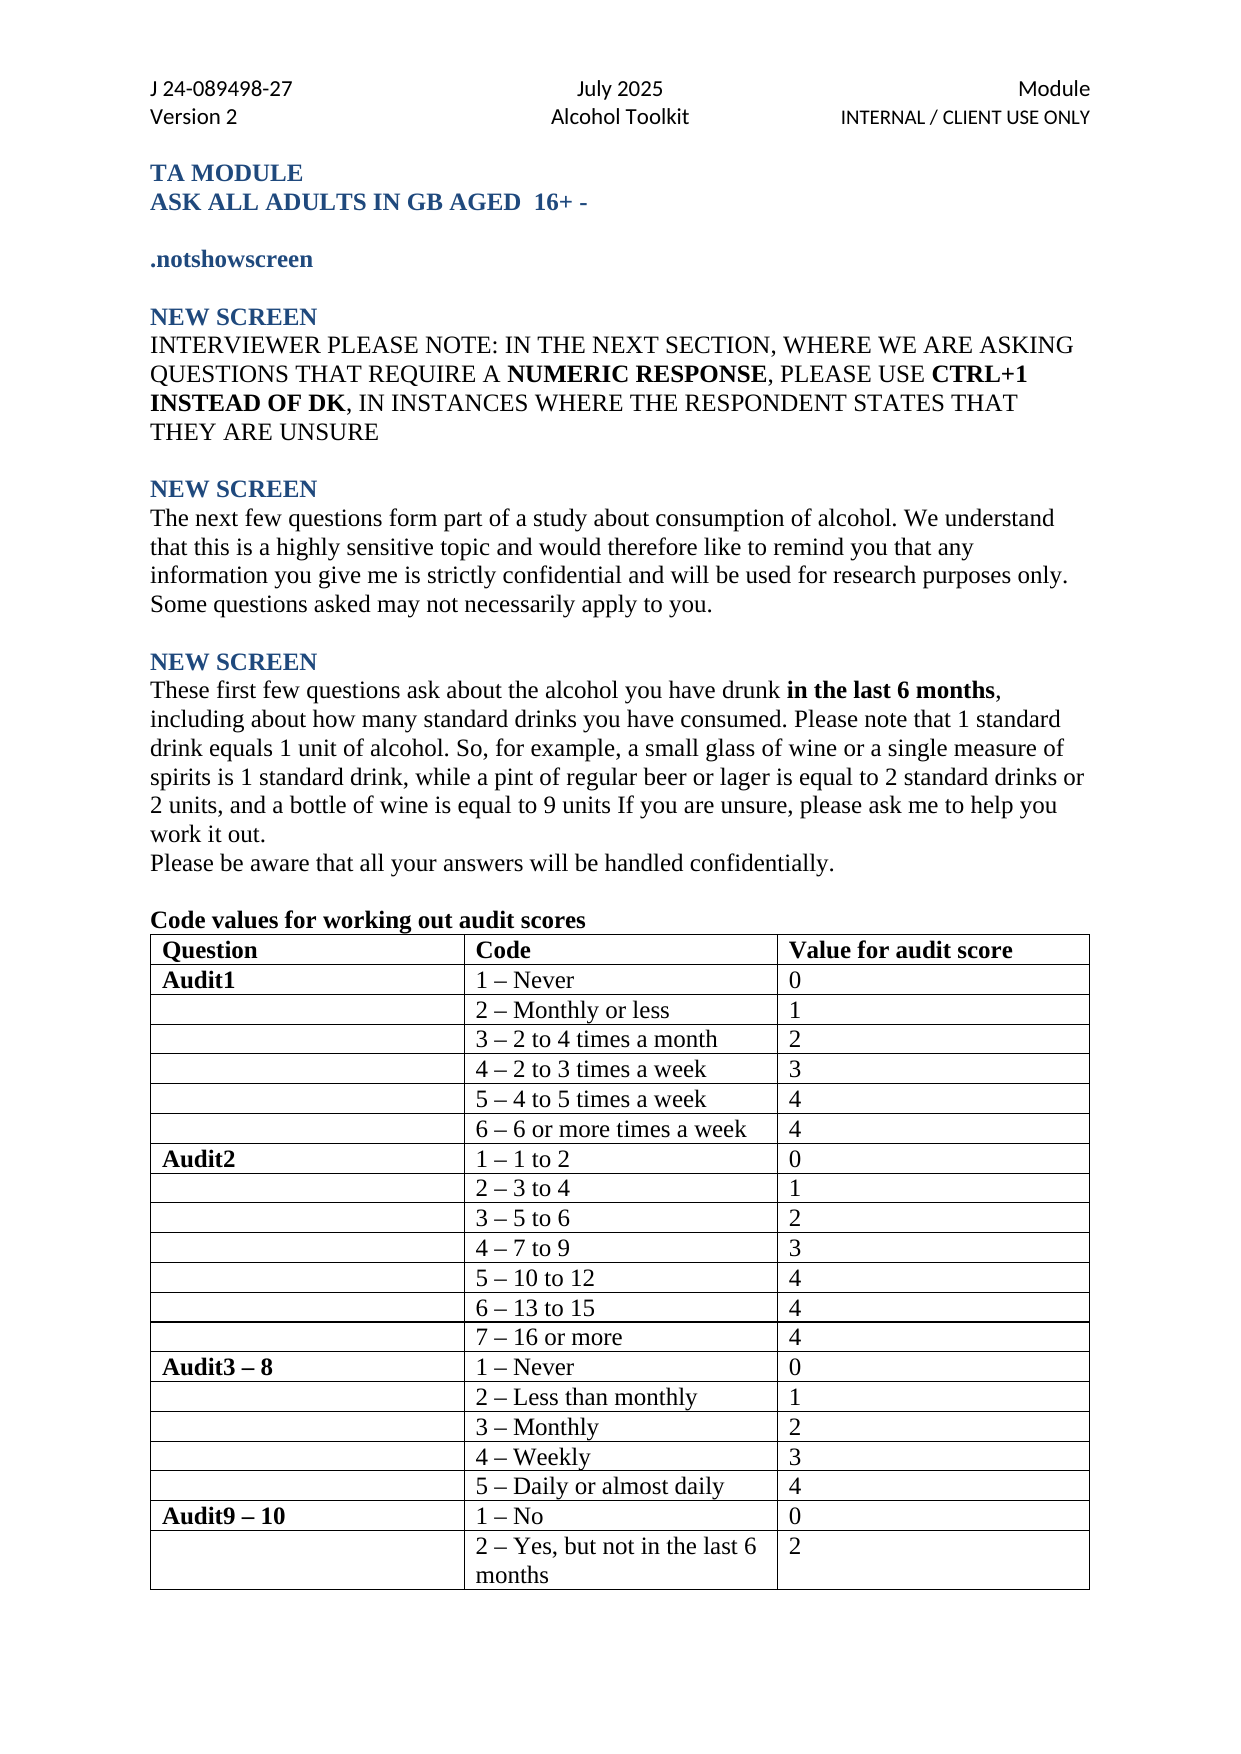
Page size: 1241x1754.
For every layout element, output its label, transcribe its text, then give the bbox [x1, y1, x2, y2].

table_cell 4 – 7 to 9 [465, 1233, 777, 1262]
table_cell 2 [778, 1203, 1089, 1232]
table_cell 0 [778, 965, 1089, 994]
table_cell 0 [778, 1501, 1089, 1530]
text TA MODULE [150, 158, 1090, 187]
table_cell [151, 1293, 464, 1321]
table_cell 3 [778, 1054, 1089, 1083]
table_cell 1 – Never [465, 1352, 777, 1381]
table_cell 4 [778, 1114, 1089, 1143]
table_cell 5 – Daily or almost daily [465, 1471, 777, 1500]
text NEW SCREEN [150, 474, 1090, 503]
table_cell [151, 1174, 464, 1202]
table_cell [151, 1054, 464, 1083]
table_cell 0 [778, 1144, 1089, 1172]
table_cell 1 [778, 995, 1089, 1023]
table_cell 3 – 2 to 4 times a month [465, 1025, 777, 1053]
table_cell 4 – Weekly [465, 1442, 777, 1470]
table_cell 4 [778, 1293, 1089, 1321]
table_cell 6 – 6 or more times a week [465, 1114, 777, 1143]
table_cell [151, 1233, 464, 1262]
text Please be aware that all your answers will be handled confidentially. [150, 848, 1090, 877]
table_cell 1 – No [465, 1501, 777, 1530]
table_cell 3 – Monthly [465, 1412, 777, 1441]
table_cell 2 [778, 1412, 1089, 1441]
table_cell 1 [778, 1174, 1089, 1202]
table_header Value for audit score [778, 935, 1089, 964]
table_cell Audit1 [151, 965, 464, 994]
table_cell [151, 995, 464, 1023]
table_cell 1 – Never [465, 965, 777, 994]
table_cell 2 – Monthly or less [465, 995, 777, 1023]
table_cell [151, 1531, 464, 1588]
table_cell [151, 1471, 464, 1500]
text NEW SCREEN [150, 302, 1090, 330]
table_cell Audit9 – 10 [151, 1501, 464, 1530]
table_cell 3 [778, 1233, 1089, 1262]
table_cell 2 – Yes, but not in the last 6 months [465, 1531, 777, 1588]
table_cell 2 – Less than monthly [465, 1382, 777, 1411]
table_cell [151, 1442, 464, 1470]
table_header Code [465, 935, 777, 964]
table_cell 4 [778, 1323, 1089, 1351]
table_cell 7 – 16 or more [465, 1323, 777, 1351]
table_cell 1 [778, 1382, 1089, 1411]
table_cell 2 – 3 to 4 [465, 1174, 777, 1202]
text These first few questions ask about the alcohol you have drunk in the last 6 months, including about how many standard drinks you have consumed. Please note that 1 standard drink equals 1 unit of alcohol. So, for example, a small glass of wine or a single measure of spirits is 1 standard drink, while a pint of regular beer or lager is equal to 2 standard drinks or 2 units, and a bottle of wine is equal to 9 units If you are unsure, please ask me to help you work it out. [150, 675, 1090, 848]
table_cell Audit2 [151, 1144, 464, 1172]
table_cell [151, 1412, 464, 1441]
text Code values for working out audit scores [150, 905, 1090, 934]
table_cell [151, 1203, 464, 1232]
text NEW SCREEN [150, 647, 1090, 675]
table_cell 2 [778, 1025, 1089, 1053]
table_cell [151, 1382, 464, 1411]
table_cell 0 [778, 1352, 1089, 1381]
text ASK ALL ADULTS IN GB AGED 16+ - [150, 187, 1090, 215]
text The next few questions form part of a study about consumption of alcohol. We understand that this is a highly sensitive topic and would therefore like to remind you that any information you give me is strictly confidential and will be used for research purposes only. Some questions asked may not necessarily apply to you. [150, 503, 1090, 618]
table_cell [151, 1084, 464, 1113]
table_cell 6 – 13 to 15 [465, 1293, 777, 1321]
text .notshowscreen [150, 244, 1090, 273]
table_cell 3 – 5 to 6 [465, 1203, 777, 1232]
table_cell 4 [778, 1263, 1089, 1292]
table_cell 2 [778, 1531, 1089, 1588]
text INTERVIEWER PLEASE NOTE: IN THE NEXT SECTION, WHERE WE ARE ASKING QUESTIONS THAT REQUIRE A NUMERIC RESPONSE, PLEASE USE CTRL+1 INSTEAD OF DK, IN INSTANCES WHERE THE RESPONDENT STATES THAT THEY ARE UNSURE [150, 330, 1090, 445]
table_cell 4 [778, 1084, 1089, 1113]
table_cell 4 [778, 1471, 1089, 1500]
table_cell 3 [778, 1442, 1089, 1470]
table_cell 5 – 10 to 12 [465, 1263, 777, 1292]
table_header Question [151, 935, 464, 964]
table_cell [151, 1025, 464, 1053]
table_cell [151, 1114, 464, 1143]
table_cell 1 – 1 to 2 [465, 1144, 777, 1172]
table_cell 5 – 4 to 5 times a week [465, 1084, 777, 1113]
table_cell Audit3 – 8 [151, 1352, 464, 1381]
table_cell [151, 1263, 464, 1292]
table_cell [151, 1323, 464, 1351]
table_cell 4 – 2 to 3 times a week [465, 1054, 777, 1083]
